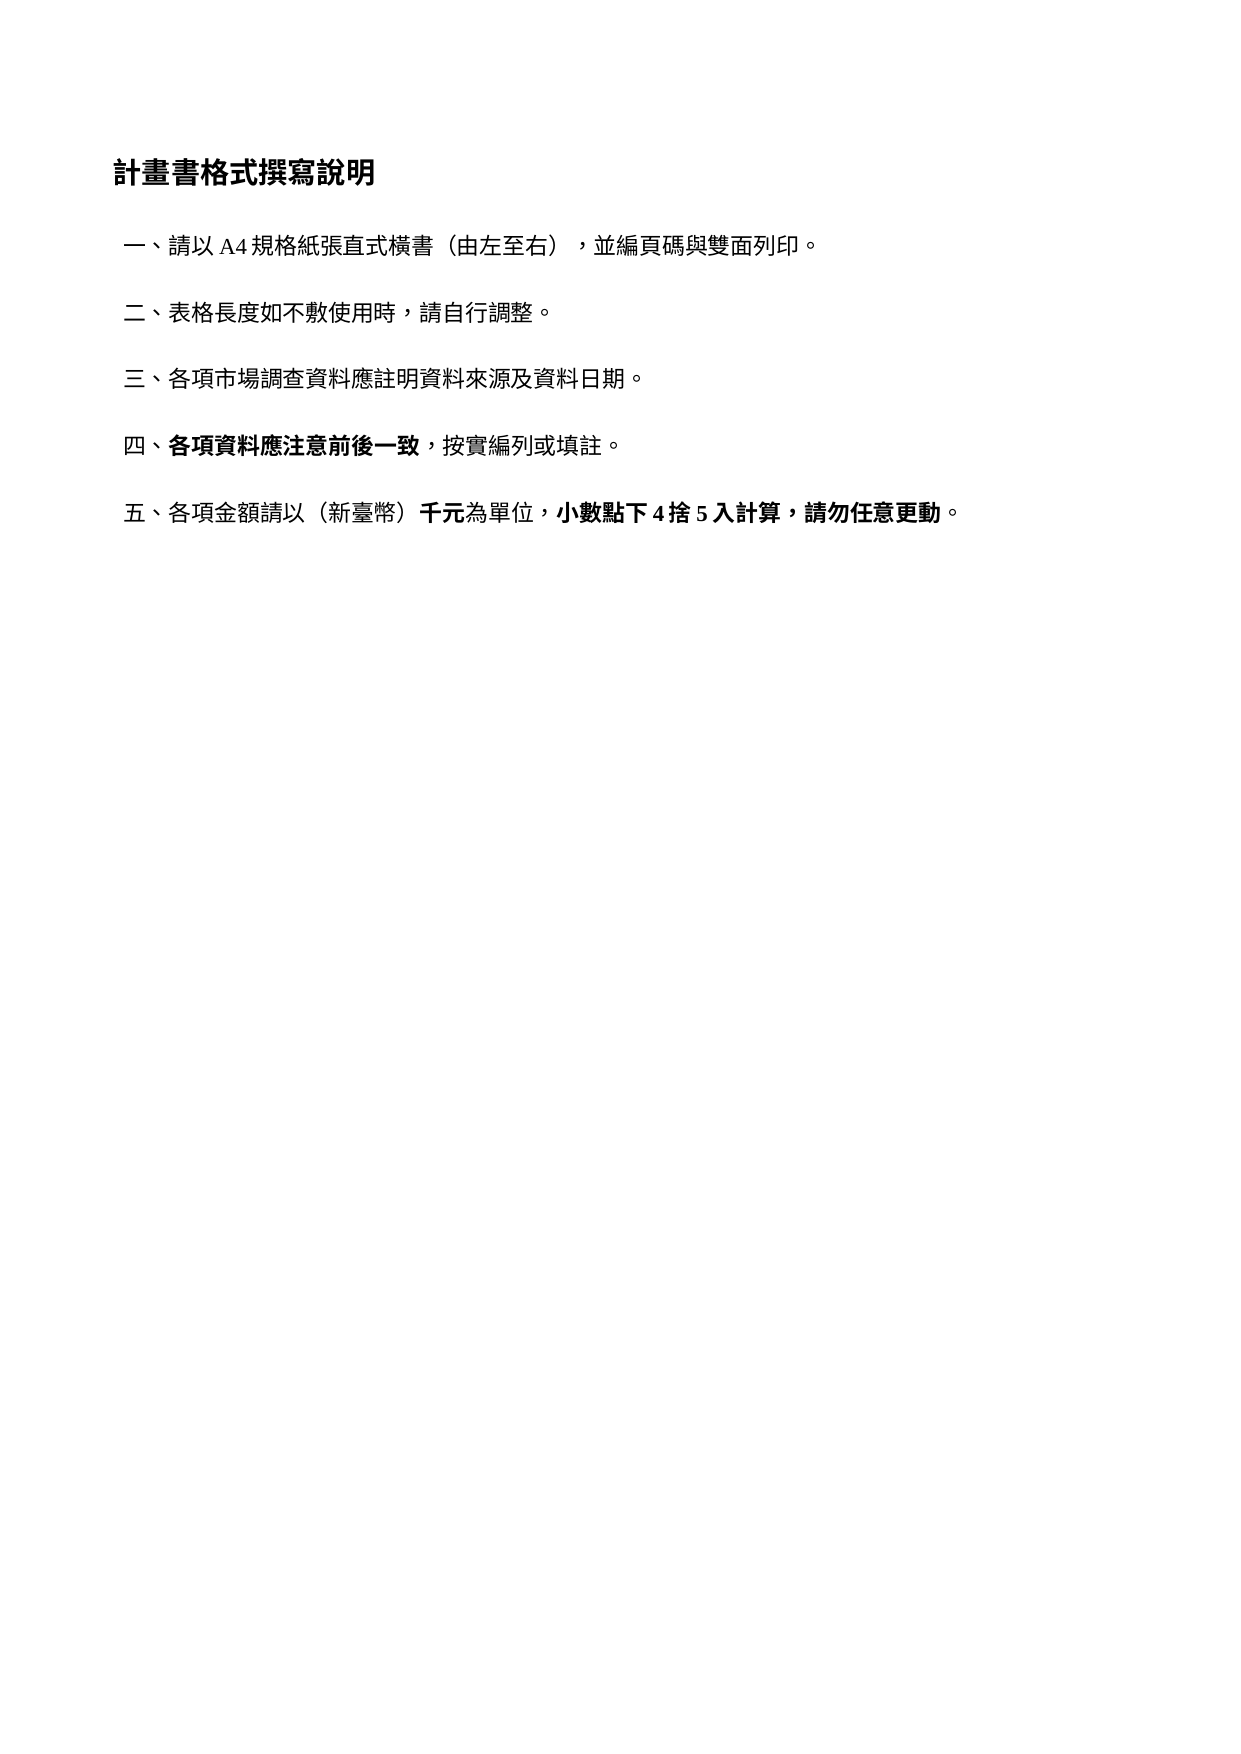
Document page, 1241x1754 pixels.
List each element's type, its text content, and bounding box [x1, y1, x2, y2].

text 三、各項市場調查資料應註明資料來源及資料日期。 [123, 361, 1127, 394]
text 一、請以A4規格紙張直式橫書（由左至右），並編頁碼與雙面列印。 [123, 228, 1127, 261]
text 四、各項資料應注意前後一致，按實編列或填註。 [123, 428, 1127, 461]
text 五、各項金額請以（新臺幣）千元為單位，小數點下4捨5入計算，請勿任意更動。 [123, 495, 1127, 528]
text 二、表格長度如不敷使用時，請自行調整。 [123, 294, 1127, 328]
text 計畫書格式撰寫說明 [112, 150, 1124, 192]
